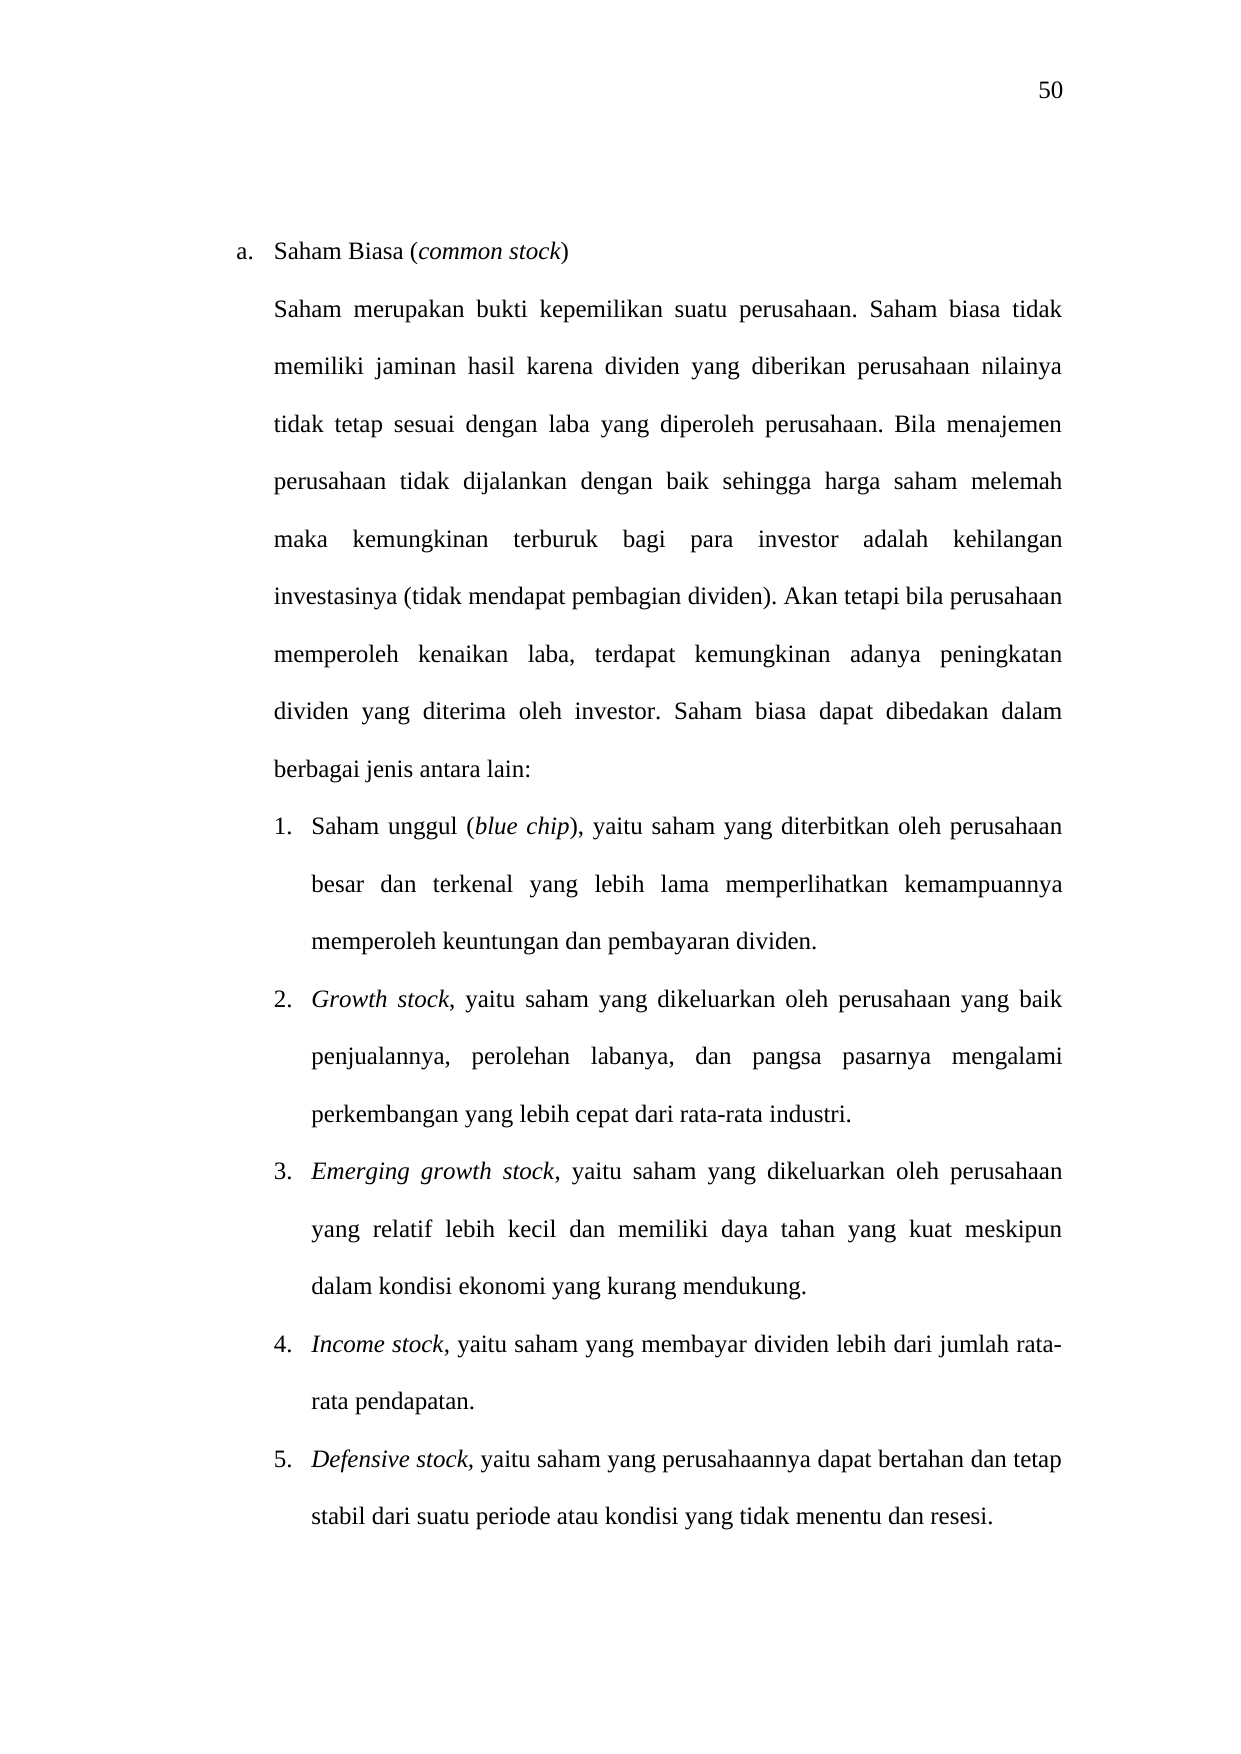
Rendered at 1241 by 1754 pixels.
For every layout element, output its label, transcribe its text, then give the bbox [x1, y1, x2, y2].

list Saham unggul (blue chip), yaitu saham yang diterbitkan oleh perusahaan besar dan terkenal yang lebih lama memperlihatkan kemampuannya memperoleh keuntungan dan pembayaran dividen. [274, 811, 1063, 955]
list Income stock, yaitu saham yang membayar dividen lebih dari jumlah rata-rata pendapatan. [274, 1329, 1063, 1415]
list Saham Biasa (common stock) [236, 236, 1063, 265]
list Saham merupakan bukti kepemilikan suatu perusahaan. Saham biasa tidak memiliki jaminan hasil karena dividen yang diberikan perusahaan nilainya tidak tetap sesuai dengan laba yang diperoleh perusahaan. Bila menajemen perusahaan tidak dijalankan dengan baik sehingga harga saham melemah maka kemungkinan terburuk bagi para investor adalah kehilangan investasinya (tidak mendapat pembagian dividen). Akan tetapi bila perusahaan memperoleh kenaikan laba, terdapat kemungkinan adanya peningkatan dividen yang diterima oleh investor. Saham biasa dapat dibedakan dalam berbagai jenis antara lain: [274, 294, 1063, 782]
list Growth stock, yaitu saham yang dikeluarkan oleh perusahaan yang baik penjualannya, perolehan labanya, dan pangsa pasarnya mengalami perkembangan yang lebih cepat dari rata-rata industri. [274, 984, 1063, 1127]
list Emerging growth stock, yaitu saham yang dikeluarkan oleh perusahaan yang relatif lebih kecil dan memiliki daya tahan yang kuat meskipun dalam kondisi ekonomi yang kurang mendukung. [274, 1156, 1063, 1300]
list Defensive stock, yaitu saham yang perusahaannya dapat bertahan dan tetap stabil dari suatu periode atau kondisi yang tidak menentu dan resesi. [274, 1444, 1063, 1530]
